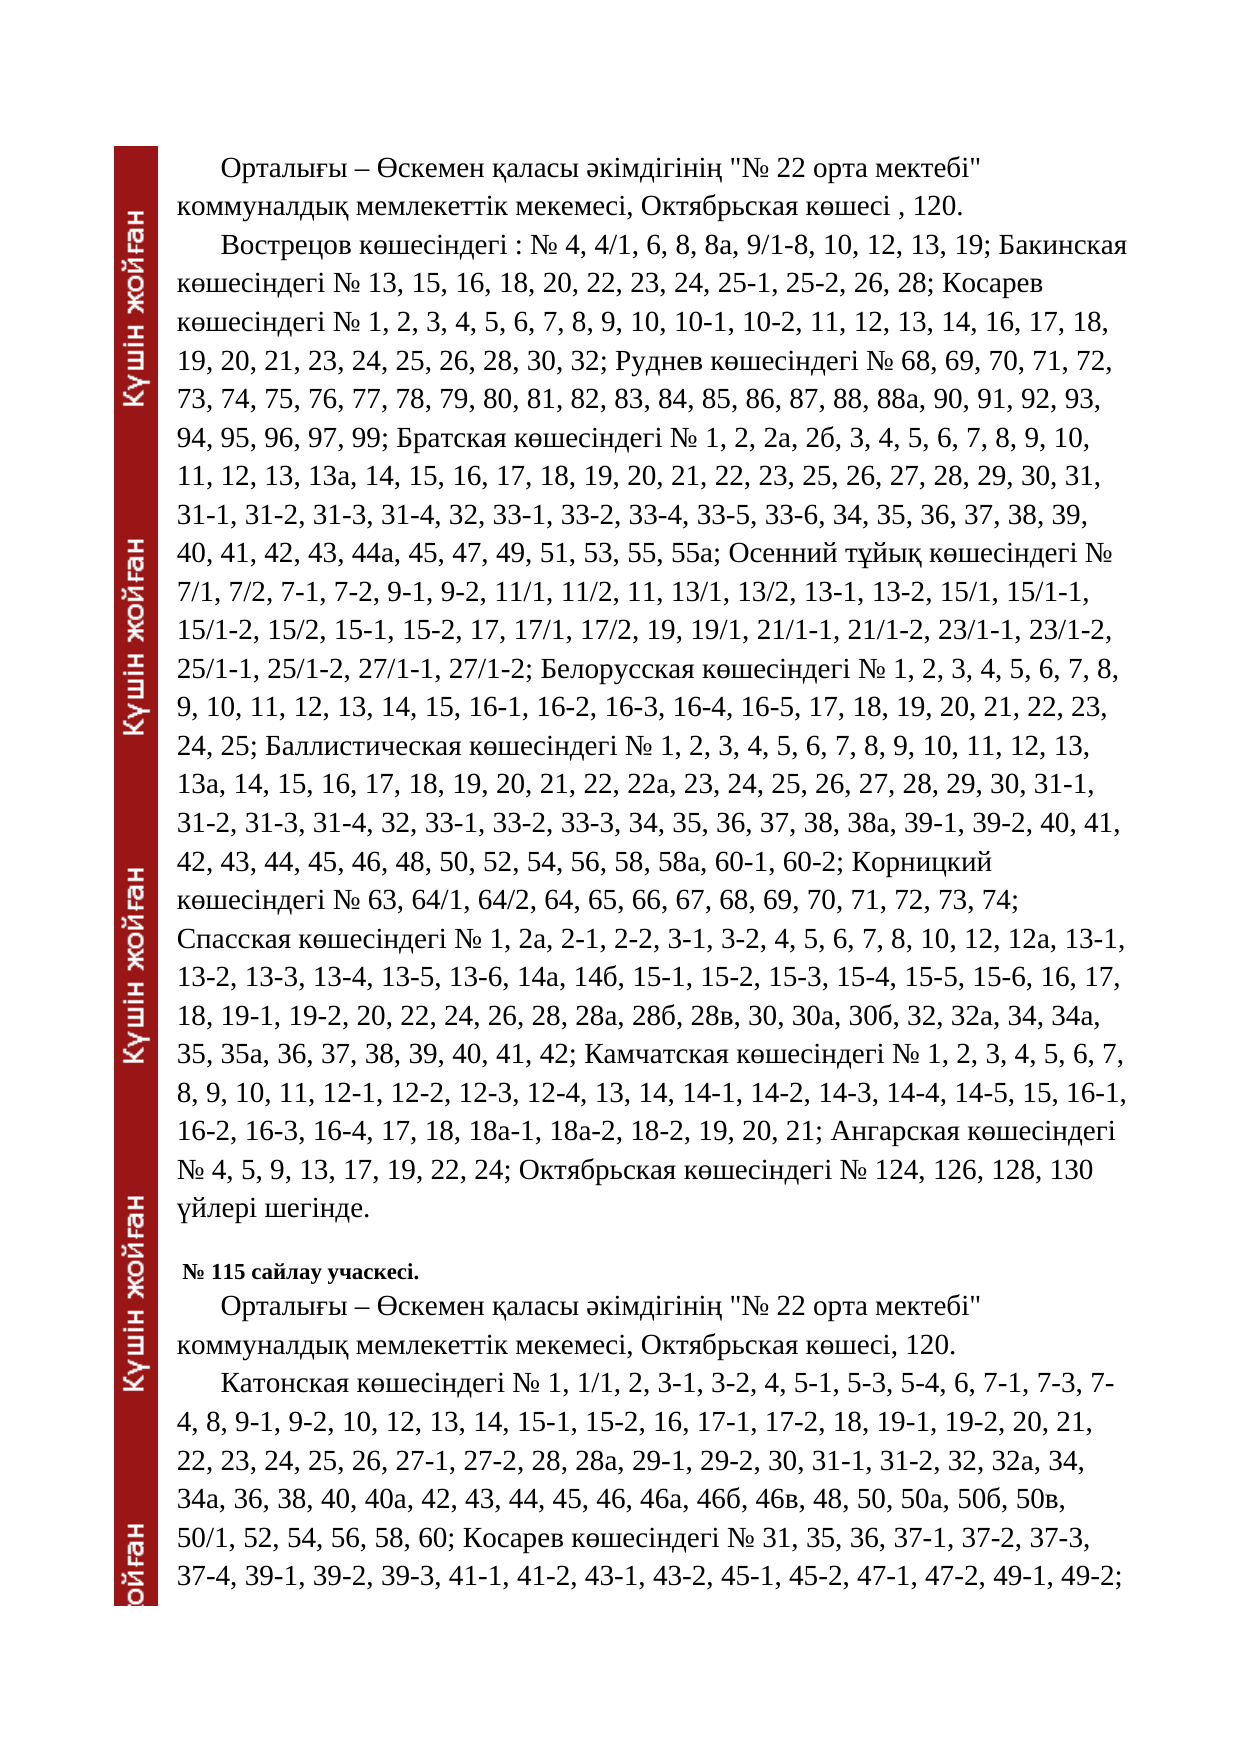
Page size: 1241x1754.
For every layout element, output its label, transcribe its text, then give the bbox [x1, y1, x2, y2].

picture [114, 1592, 158, 1606]
text № 115 сайлау учаскесі. [112, 1258, 1128, 1284]
picture [114, 1284, 158, 1288]
text Орталығы – Өскемен қаласы әкімдігінің "№ 22 орта мектебі" коммуналдық мемлекеттік мекемесі, Октябрьская көшесі , 120. Вострецов көшесіндегі : № 4, 4/1, 6, 8, 8а, 9/1-8, 10, 12, 13, 19; Бакинская көшесіндегі № 13, 15, 16, 18, 20, 22, 23, 24, 25-1, 25-2, 26, 28; Косарев көшесіндегі № 1, 2, 3, 4, 5, 6, 7, 8, 9, 10, 10-1, 10-2, 11, 12, 13, 14, 16, 17, 18, 19, 20, 21, 23, 24, 25, 26, 28, 30, 32; Руднев көшесіндегі № 68, 69, 70, 71, 72, 73, 74, 75, 76, 77, 78, 79, 80, 81, 82, 83, 84, 85, 86, 87, 88, 88а, 90, 91, 92, 93, 94, 95, 96, 97, 99; Братская көшесіндегі № 1, 2, 2а, 2б, 3, 4, 5, 6, 7, 8, 9, 10, 11, 12, 13, 13а, 14, 15, 16, 17, 18, 19, 20, 21, 22, 23, 25, 26, 27, 28, 29, 30, 31, 31-1, 31-2, 31-3, 31-4, 32, 33-1, 33-2, 33-4, 33-5, 33-6, 34, 35, 36, 37, 38, 39, 40, 41, 42, 43, 44а, 45, 47, 49, 51, 53, 55, 55а; Осенний тұйық көшесіндегі № 7/1, 7/2, 7-1, 7-2, 9-1, 9-2, 11/1, 11/2, 11, 13/1, 13/2, 13-1, 13-2, 15/1, 15/1-1, 15/1-2, 15/2, 15-1, 15-2, 17, 17/1, 17/2, 19, 19/1, 21/1-1, 21/1-2, 23/1-1, 23/1-2, 25/1-1, 25/1-2, 27/1-1, 27/1-2; Белорусская көшесіндегі № 1, 2, 3, 4, 5, 6, 7, 8, 9, 10, 11, 12, 13, 14, 15, 16-1, 16-2, 16-3, 16-4, 16-5, 17, 18, 19, 20, 21, 22, 23, 24, 25; Баллистическая көшесіндегі № 1, 2, 3, 4, 5, 6, 7, 8, 9, 10, 11, 12, 13, 13а, 14, 15, 16, 17, 18, 19, 20, 21, 22, 22а, 23, 24, 25, 26, 27, 28, 29, 30, 31-1, 31-2, 31-3, 31-4, 32, 33-1, 33-2, 33-3, 34, 35, 36, 37, 38, 38а, 39-1, 39-2, 40, 41, 42, 43, 44, 45, 46, 48, 50, 52, 54, 56, 58, 58а, 60-1, 60-2; Корницкий көшесіндегі № 63, 64/1, 64/2, 64, 65, 66, 67, 68, 69, 70, 71, 72, 73, 74; Спасская көшесіндегі № 1, 2а, 2-1, 2-2, 3-1, 3-2, 4, 5, 6, 7, 8, 10, 12, 12а, 13-1, 13-2, 13-3, 13-4, 13-5, 13-6, 14а, 14б, 15-1, 15-2, 15-3, 15-4, 15-5, 15-6, 16, 17, 18, 19-1, 19-2, 20, 22, 24, 26, 28, 28а, 28б, 28в, 30, 30а, 30б, 32, 32а, 34, 34а, 35, 35а, 36, 37, 38, 39, 40, 41, 42; Камчатская көшесіндегі № 1, 2, 3, 4, 5, 6, 7, 8, 9, 10, 11, 12-1, 12-2, 12-3, 12-4, 13, 14, 14-1, 14-2, 14-3, 14-4, 14-5, 15, 16-1, 16-2, 16-3, 16-4, 17, 18, 18а-1, 18а-2, 18-2, 19, 20, 21; Ангарская көшесіндегі № 4, 5, 9, 13, 17, 19, 22, 24; Октябрьская көшесіндегі № 124, 126, 128, 130 үйлері шегінде. [112, 150, 1128, 1254]
picture [114, 1254, 158, 1258]
picture [114, 146, 158, 150]
